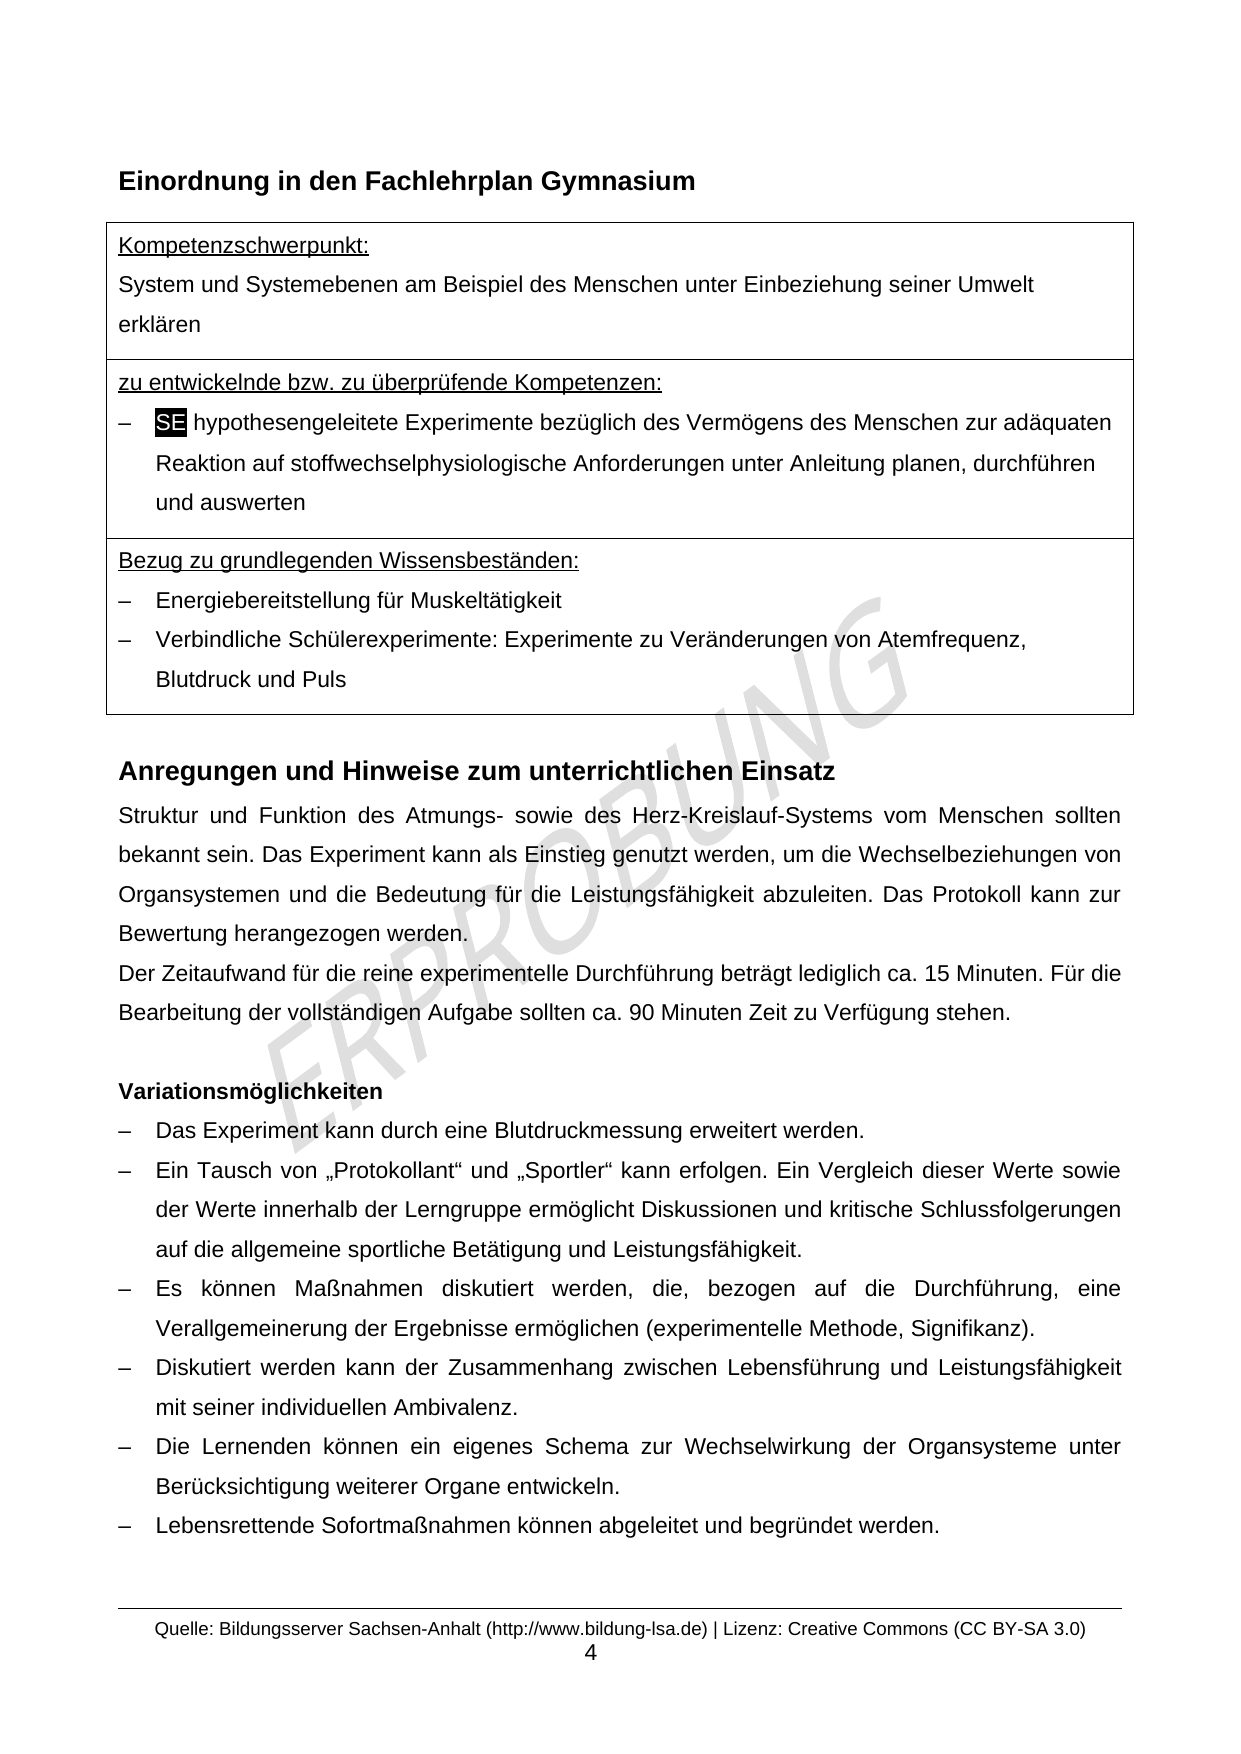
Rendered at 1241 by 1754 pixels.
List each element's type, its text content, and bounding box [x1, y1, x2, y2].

text Das Experiment kann durch eine Blutdruckmessung erweitert werden. [118, 1117, 1122, 1144]
table_cell zu entwickelnde bzw. zu überprüfende Kompetenzen: SE hypothesengeleitete Experimente bezüglich des Vermögens des Menschen zur adäquaten Reaktion auf stoffwechselphysiologische Anforderungen unter Anleitung planen, durchführen und auswerten [107, 360, 1133, 538]
text Anregungen und Hinweise zum unterrichtlichen Einsatz [118, 755, 1122, 786]
text Diskutiert werden kann der Zusammenhang zwischen Lebensführung und Leistungsfähigkeit mit seiner individuellen Ambivalenz. [118, 1354, 1122, 1420]
text Variationsmöglichkeiten [118, 1078, 1122, 1104]
text Lebensrettende Sofortmaßnahmen können abgeleitet und begründet werden. [118, 1512, 1122, 1539]
text Die Lernenden können ein eigenes Schema zur Wechselwirkung der Organsysteme unter Berücksichtigung weiterer Organe entwickeln. [118, 1433, 1122, 1499]
text Der Zeitaufwand für die reine experimentelle Durchführung beträgt lediglich ca. 15 Minuten. Für die Bearbeitung der vollständigen Aufgabe sollten ca. 90 Minuten Zeit zu Verfügung stehen. [118, 959, 1122, 1025]
table_header Kompetenzschwerpunkt: System und Systemebenen am Beispiel des Menschen unter Einbeziehung seiner Umwelt erklären [107, 223, 1133, 359]
subtitle Einordnung in den Fachlehrplan Gymnasium [118, 165, 1122, 197]
text Struktur und Funktion des Atmungs- sowie des Herz-Kreislauf-Systems vom Menschen sollten bekannt sein. Das Experiment kann als Einstieg genutzt werden, um die Wechselbeziehungen von Organsystemen und die Bedeutung für die Leistungsfähigkeit abzuleiten. Das Protokoll kann zur Bewertung herangezogen werden. [118, 802, 1122, 946]
table_cell Bezug zu grundlegenden Wissensbeständen: Energiebereitstellung für Muskeltätigkeit Verbindliche Schülerexperimente: Experimente zu Veränderungen von Atemfrequenz, Blutdruck und Puls [107, 539, 1133, 714]
text Es können Maßnahmen diskutiert werden, die, bezogen auf die Durchführung, eine Verallgemeinerung der Ergebnisse ermöglichen (experimentelle Methode, Signifikanz). [118, 1275, 1122, 1341]
text Ein Tausch von „Protokollant“ und „Sportler“ kann erfolgen. Ein Vergleich dieser Werte sowie der Werte innerhalb der Lerngruppe ermöglicht Diskussionen und kritische Schlussfolgerungen auf die allgemeine sportliche Betätigung und Leistungsfähigkeit. [118, 1157, 1122, 1262]
